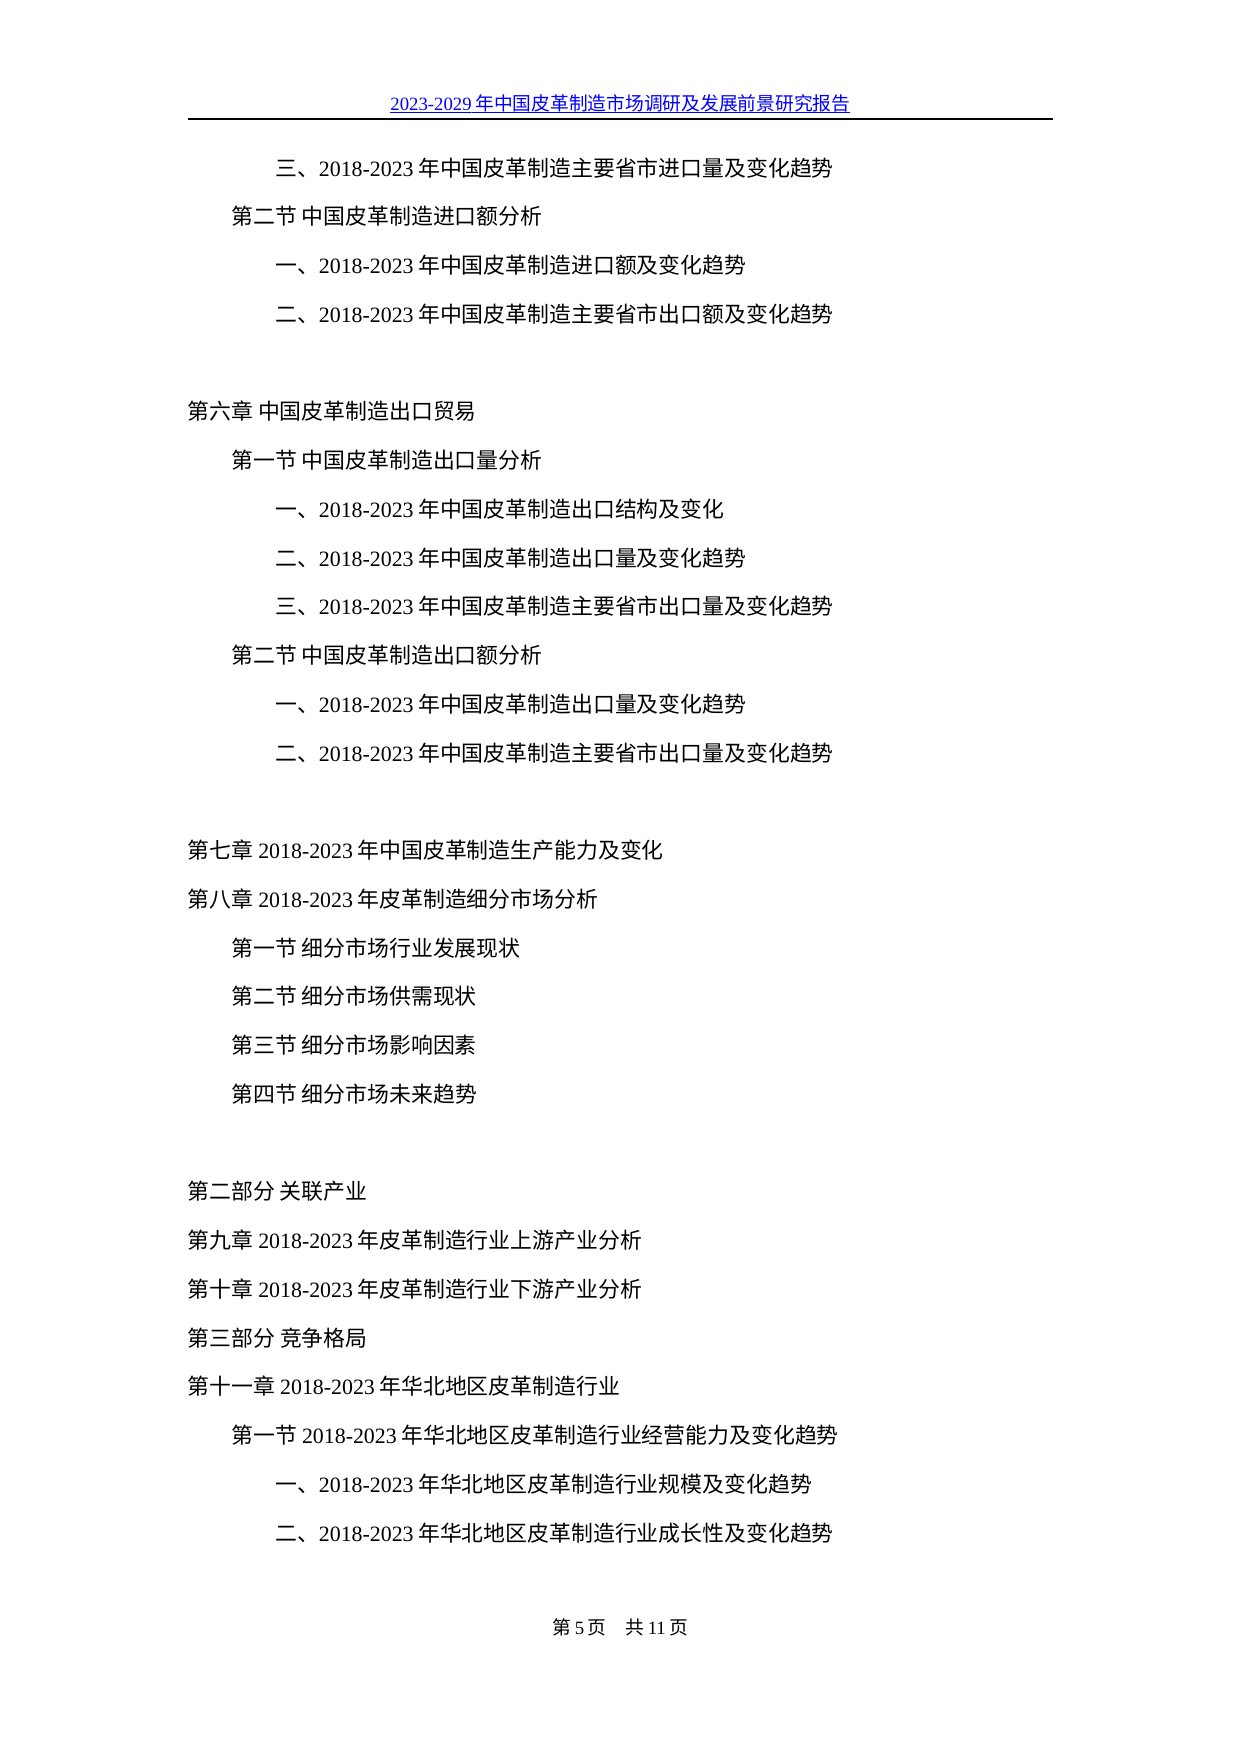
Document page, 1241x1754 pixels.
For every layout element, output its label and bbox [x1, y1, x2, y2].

text [187, 150, 1053, 1548]
